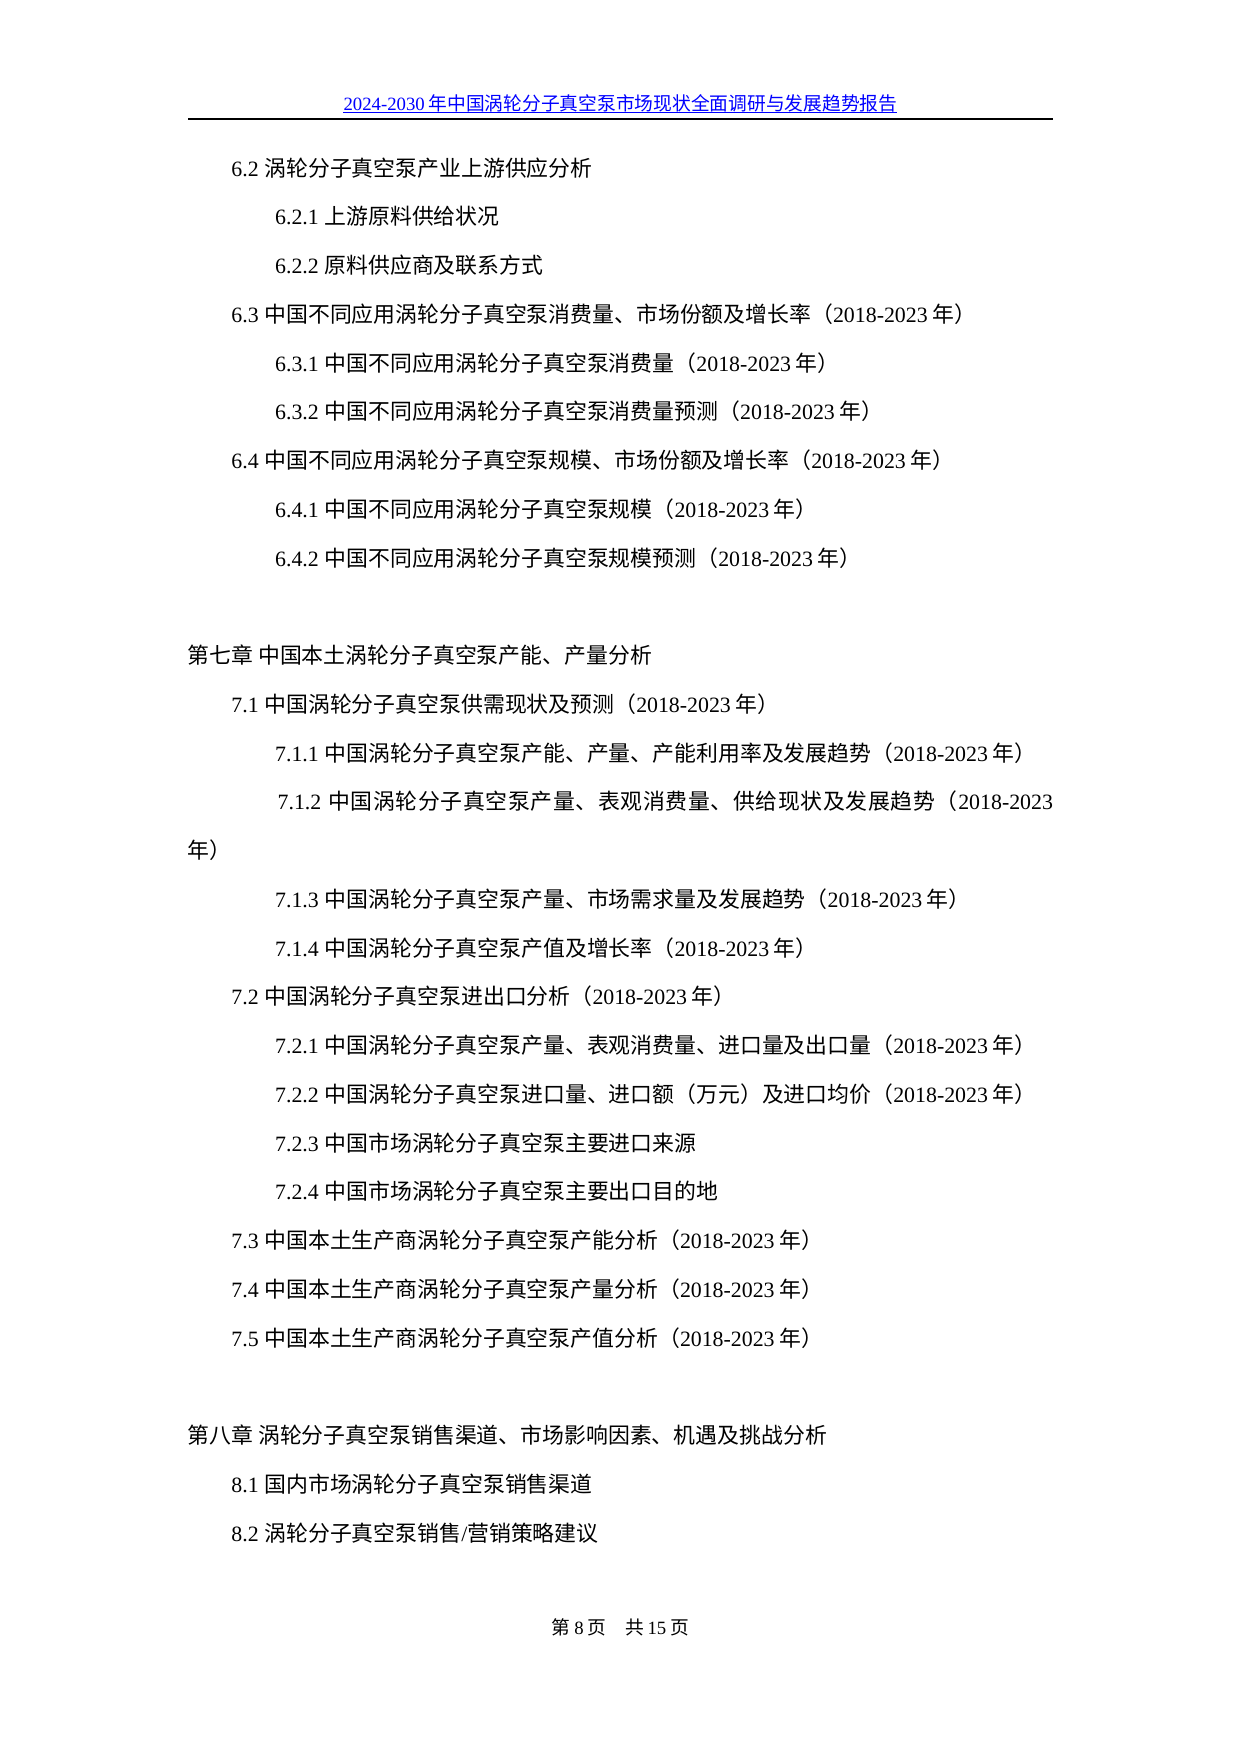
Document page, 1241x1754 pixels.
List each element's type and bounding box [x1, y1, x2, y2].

text [187, 150, 1053, 1548]
